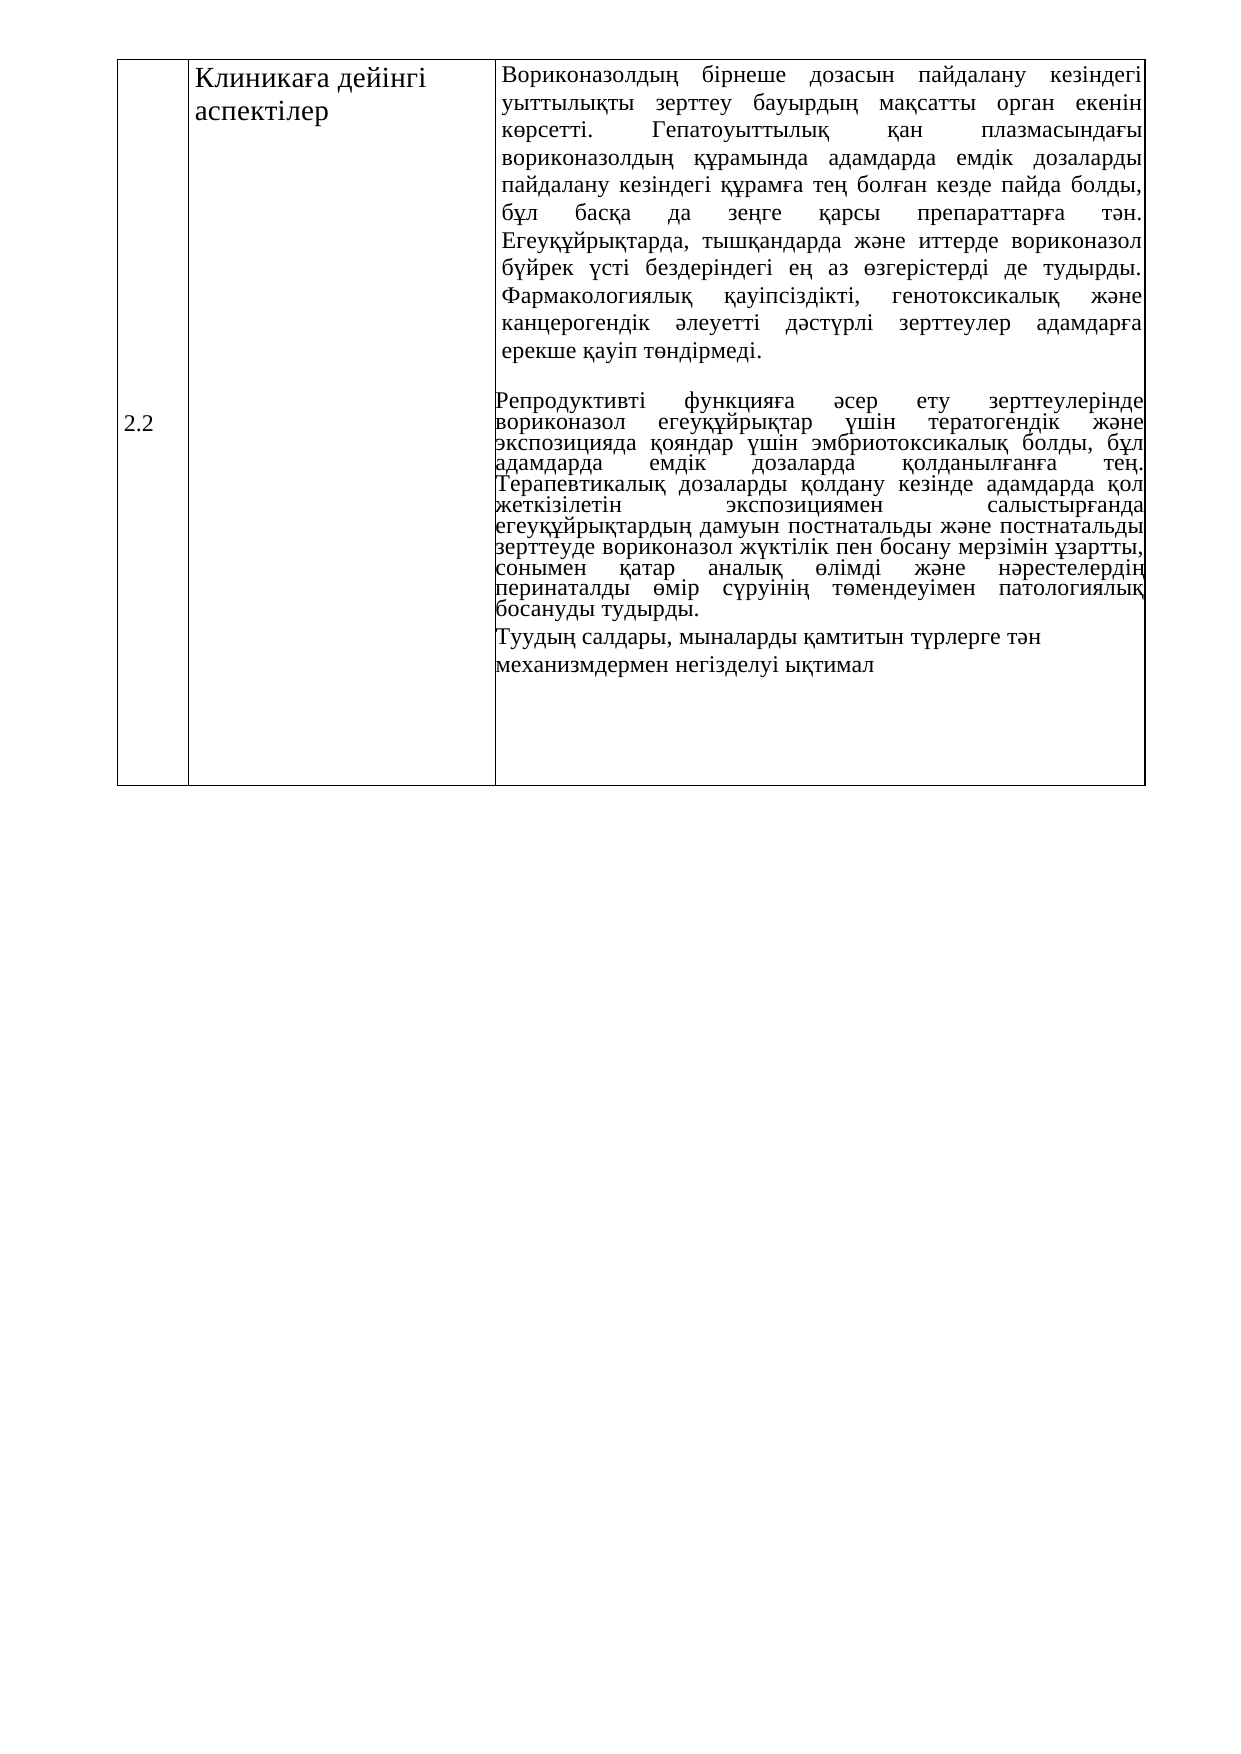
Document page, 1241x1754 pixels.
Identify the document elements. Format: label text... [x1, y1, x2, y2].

table_cell Вориконазолдың бірнеше дозасын пайдалану кезіндегі уыттылықты зерттеу бауырдың мақсатты орган екенін көрсетті. Гепатоуыттылық қан плазмасындағы вориконазолдың құрамында адамдарда емдік дозаларды пайдалану кезіндегі құрамға тең болған кезде пайда болды, бұл басқа да зеңге қарсы препараттарға тән. Егеуқұйрықтарда, тышқандарда және иттерде вориконазол бүйрек үсті бездеріндегі ең аз өзгерістерді де тудырды. Фармакологиялық қауіпсіздікті, генотоксикалық және канцерогендік әлеуетті дәстүрлі зерттеулер адамдарға ерекше қауіп төндірмеді. Репродуктивті функцияға әсер ету зерттеулерінде вориконазол егеуқұйрықтар үшін тератогендік және экспозицияда қояндар үшін эмбриотоксикалық болды, бұл адамдарда емдік дозаларда қолданылғанға тең. Терапевтикалық дозаларды қолдану кезінде адамдарда қол жеткізілетін экспозициямен салыстырғанда егеуқұйрықтардың дамуын постнатальды және постнатальды зерттеуде вориконазол жүктілік пен босану мерзімін ұзартты, сонымен қатар аналық өлімді және нәрестелердің перинаталды өмір сүруінің төмендеуімен патологиялық босануды тудырды. Туудың салдары, мыналарды қамтитын түрлерге тән механизмдермен негізделуі ықтимал [496, 60, 1144, 785]
table_cell 2.2 [118, 60, 188, 785]
table_cell Клиникаға дейінгі аспектілер [189, 60, 495, 785]
